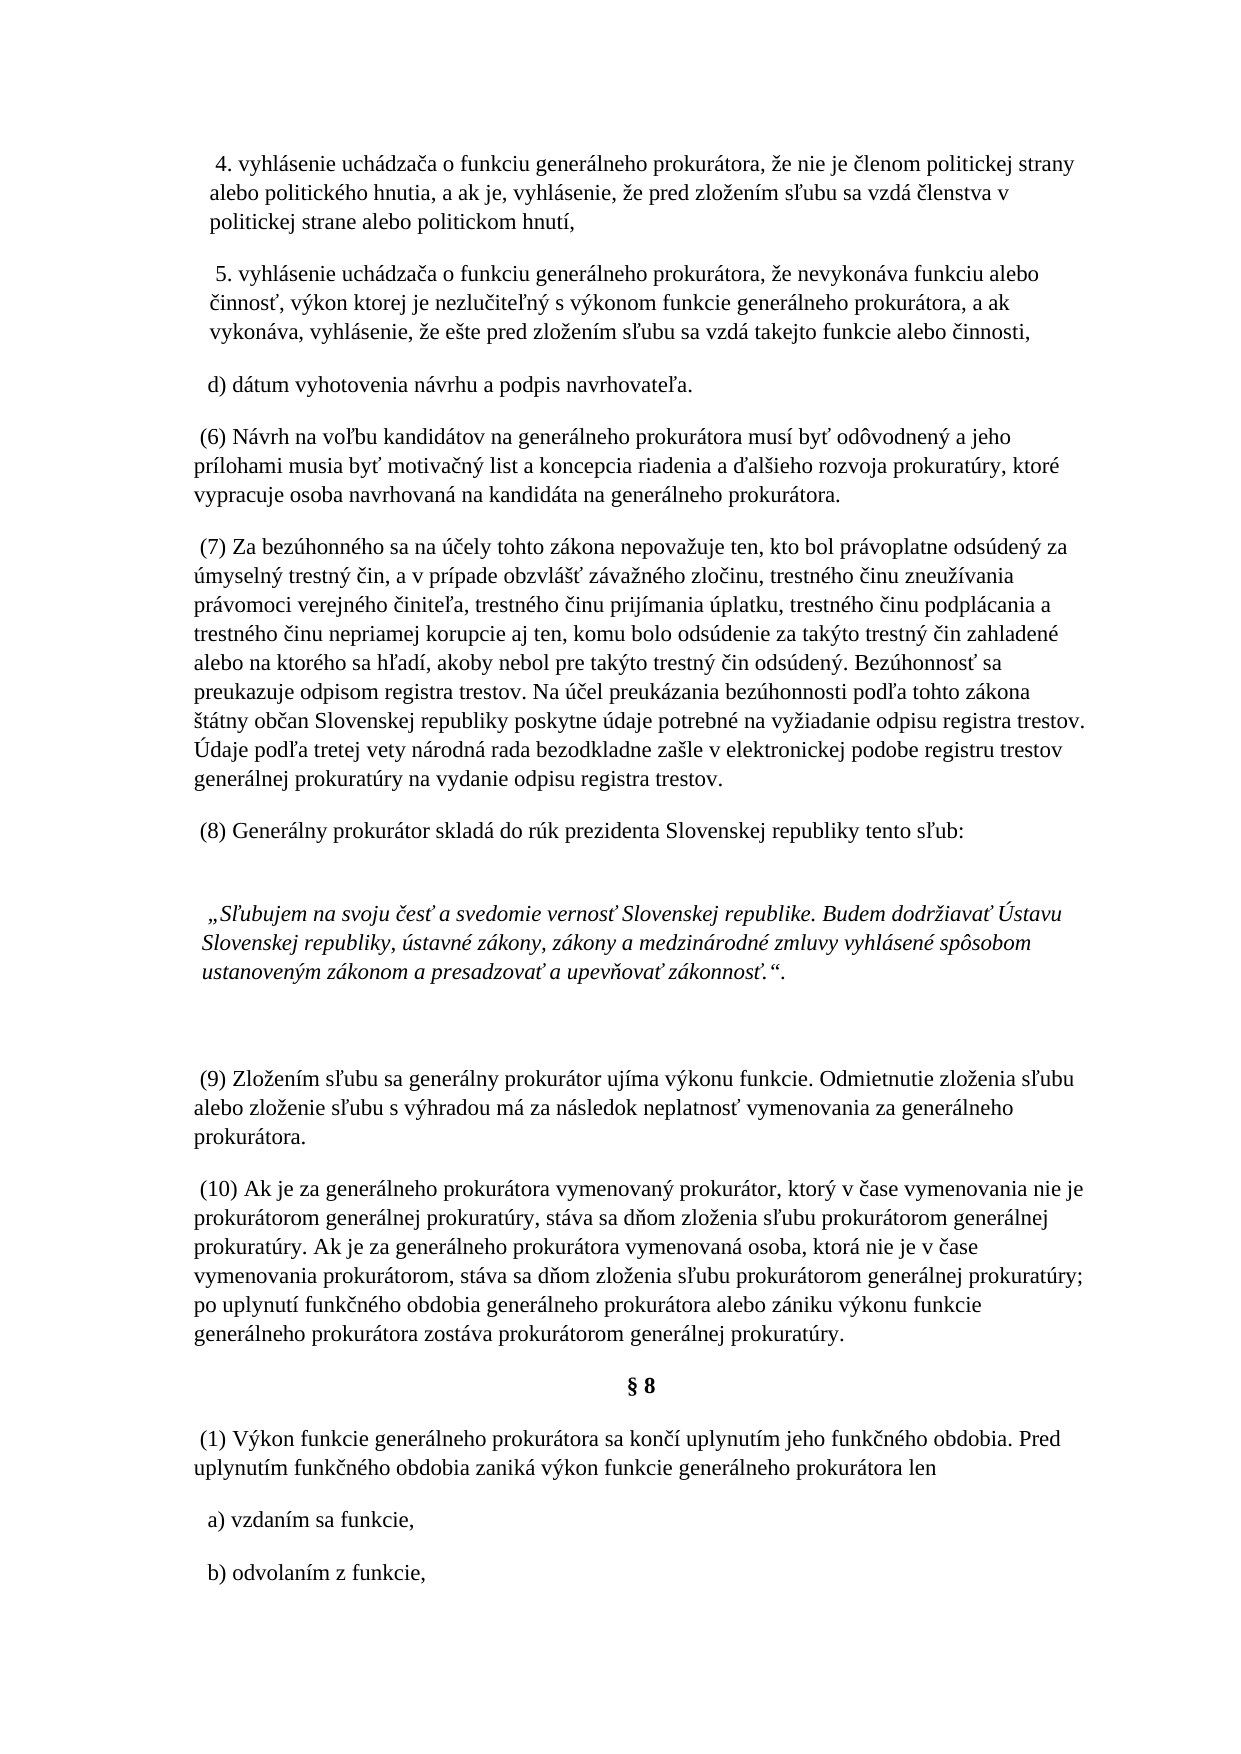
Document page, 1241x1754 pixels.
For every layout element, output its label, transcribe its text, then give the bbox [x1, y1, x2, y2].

text (9) Zložením sľubu sa generálny prokurátor ujíma výkonu funkcie. Odmietnutie zloženia sľubu alebo zloženie sľubu s výhradou má za následok neplatnosť vymenovania za generálneho prokurátora. [194, 1065, 1090, 1149]
text (7) Za bezúhonného sa na účely tohto zákona nepovažuje ten, kto bol právoplatne odsúdený za úmyselný trestný čin, a v prípade obzvlášť závažného zločinu, trestného činu zneužívania právomoci verejného činiteľa, trestného činu prijímania úplatku, trestného činu podplácania a trestného činu nepriamej korupcie aj ten, komu bolo odsúdenie za takýto trestný čin zahladené alebo na ktorého sa hľadí, akoby nebol pre takýto trestný čin odsúdený. Bezúhonnosť sa preukazuje odpisom registra trestov. Na účel preukázania bezúhonnosti podľa tohto zákona štátny občan Slovenskej republiky poskytne údaje potrebné na vyžiadanie odpisu registra trestov. Údaje podľa tretej vety národná rada bezodkladne zašle v elektronickej podobe registru trestov generálnej prokuratúry na vydanie odpisu registra trestov. [194, 533, 1090, 791]
text (6) Návrh na voľbu kandidátov na generálneho prokurátora musí byť odôvodnený a jeho prílohami musia byť motivačný list a koncepcia riadenia a ďalšieho rozvoja prokuratúry, ktoré vypracuje osoba navrhovaná na kandidáta na generálneho prokurátora. [194, 423, 1090, 507]
text § 8 [186, 1372, 1090, 1399]
text „Sľubujem na svoju česť a svedomie vernosť Slovenskej republike. Budem dodržiavať Ústavu Slovenskej republiky, ústavné zákony, zákony a medzinárodné zmluvy vyhlásené spôsobom ustanoveným zákonom a presadzovať a upevňovať zákonnosť.“. [202, 901, 1090, 985]
text 5. vyhlásenie uchádzača o funkciu generálneho prokurátora, že nevykonáva funkciu alebo činnosť, výkon ktorej je nezlučiteľný s výkonom funkcie generálneho prokurátora, a ak vykonáva, vyhlásenie, že ešte pred zložením sľubu sa vzdá takejto funkcie alebo činnosti, [209, 260, 1090, 344]
text (1) Výkon funkcie generálneho prokurátora sa končí uplynutím jeho funkčného obdobia. Pred uplynutím funkčného obdobia zaniká výkon funkcie generálneho prokurátora len [194, 1425, 1090, 1480]
text b) odvolaním z funkcie, [202, 1559, 1090, 1585]
text a) vzdaním sa funkcie, [202, 1506, 1090, 1533]
text (8) Generálny prokurátor skladá do rúk prezidenta Slovenskej republiky tento sľub: [194, 817, 1090, 844]
text d) dátum vyhotovenia návrhu a podpis navrhovateľa. [202, 371, 1090, 397]
text (10) Ak je za generálneho prokurátora vymenovaný prokurátor, ktorý v čase vymenovania nie je prokurátorom generálnej prokuratúry, stáva sa dňom zloženia sľubu prokurátorom generálnej prokuratúry. Ak je za generálneho prokurátora vymenovaná osoba, ktorá nie je v čase vymenovania prokurátorom, stáva sa dňom zloženia sľubu prokurátorom generálnej prokuratúry; po uplynutí funkčného obdobia generálneho prokurátora alebo zániku výkonu funkcie generálneho prokurátora zostáva prokurátorom generálnej prokuratúry. [194, 1175, 1090, 1346]
text 4. vyhlásenie uchádzača o funkciu generálneho prokurátora, že nie je členom politickej strany alebo politického hnutia, a ak je, vyhlásenie, že pred zložením sľubu sa vzdá členstva v politickej strane alebo politickom hnutí, [209, 150, 1090, 234]
